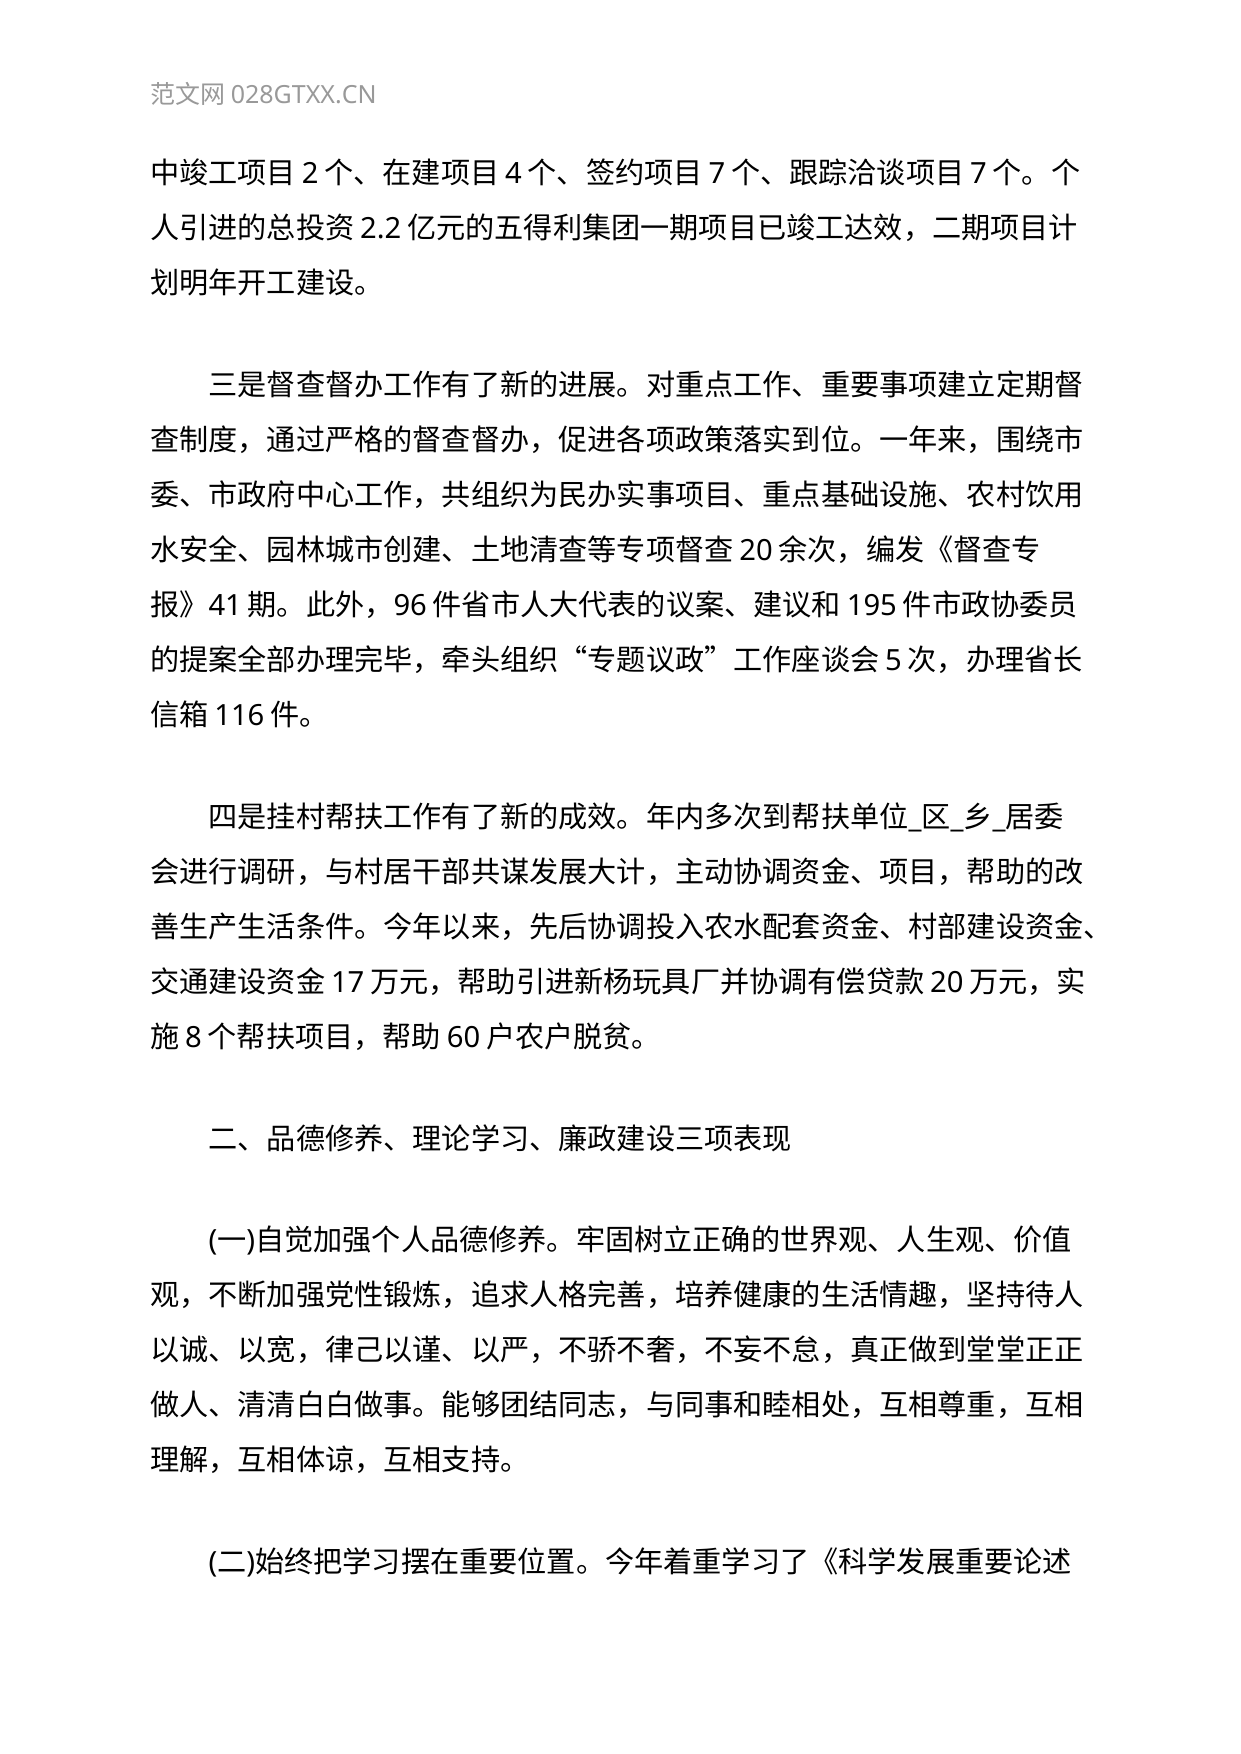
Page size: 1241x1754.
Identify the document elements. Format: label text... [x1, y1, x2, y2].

text (一)自觉加强个人品德修养。牢固树立正确的世界观、人生观、价值观，不断加强党性锻炼，追求人格完善，培养健康的生活情趣，坚持待人以诚、以宽，律己以谨、以严，不骄不奢，不妄不怠，真正做到堂堂正正做人、清清白白做事。能够团结同志，与同事和睦相处，互相尊重，互相理解，互相体谅，互相支持。 [150, 1217, 1090, 1479]
text 四是挂村帮扶工作有了新的成效。年内多次到帮扶单位_区_乡_居委会进行调研，与村居干部共谋发展大计，主动协调资金、项目，帮助的改善生产生活条件。今年以来，先后协调投入农水配套资金、村部建设资金、交通建设资金17万元，帮助引进新杨玩具厂并协调有偿贷款20万元，实施8个帮扶项目，帮助60户农户脱贫。 [150, 793, 1090, 1056]
text 三是督查督办工作有了新的进展。对重点工作、重要事项建立定期督查制度，通过严格的督查督办，促进各项政策落实到位。一年来，围绕市委、市政府中心工作，共组织为民办实事项目、重点基础设施、农村饮用水安全、园林城市创建、土地清查等专项督查20余次，编发《督查专报》41期。此外，96件省市人大代表的议案、建议和195件市政协委员的提案全部办理完毕，牵头组织“专题议政”工作座谈会5次，办理省长信箱116件。 [150, 362, 1090, 734]
text 二、品德修养、理论学习、廉政建设三项表现 [150, 1115, 1090, 1157]
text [150, 1538, 1090, 1581]
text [150, 150, 1090, 302]
